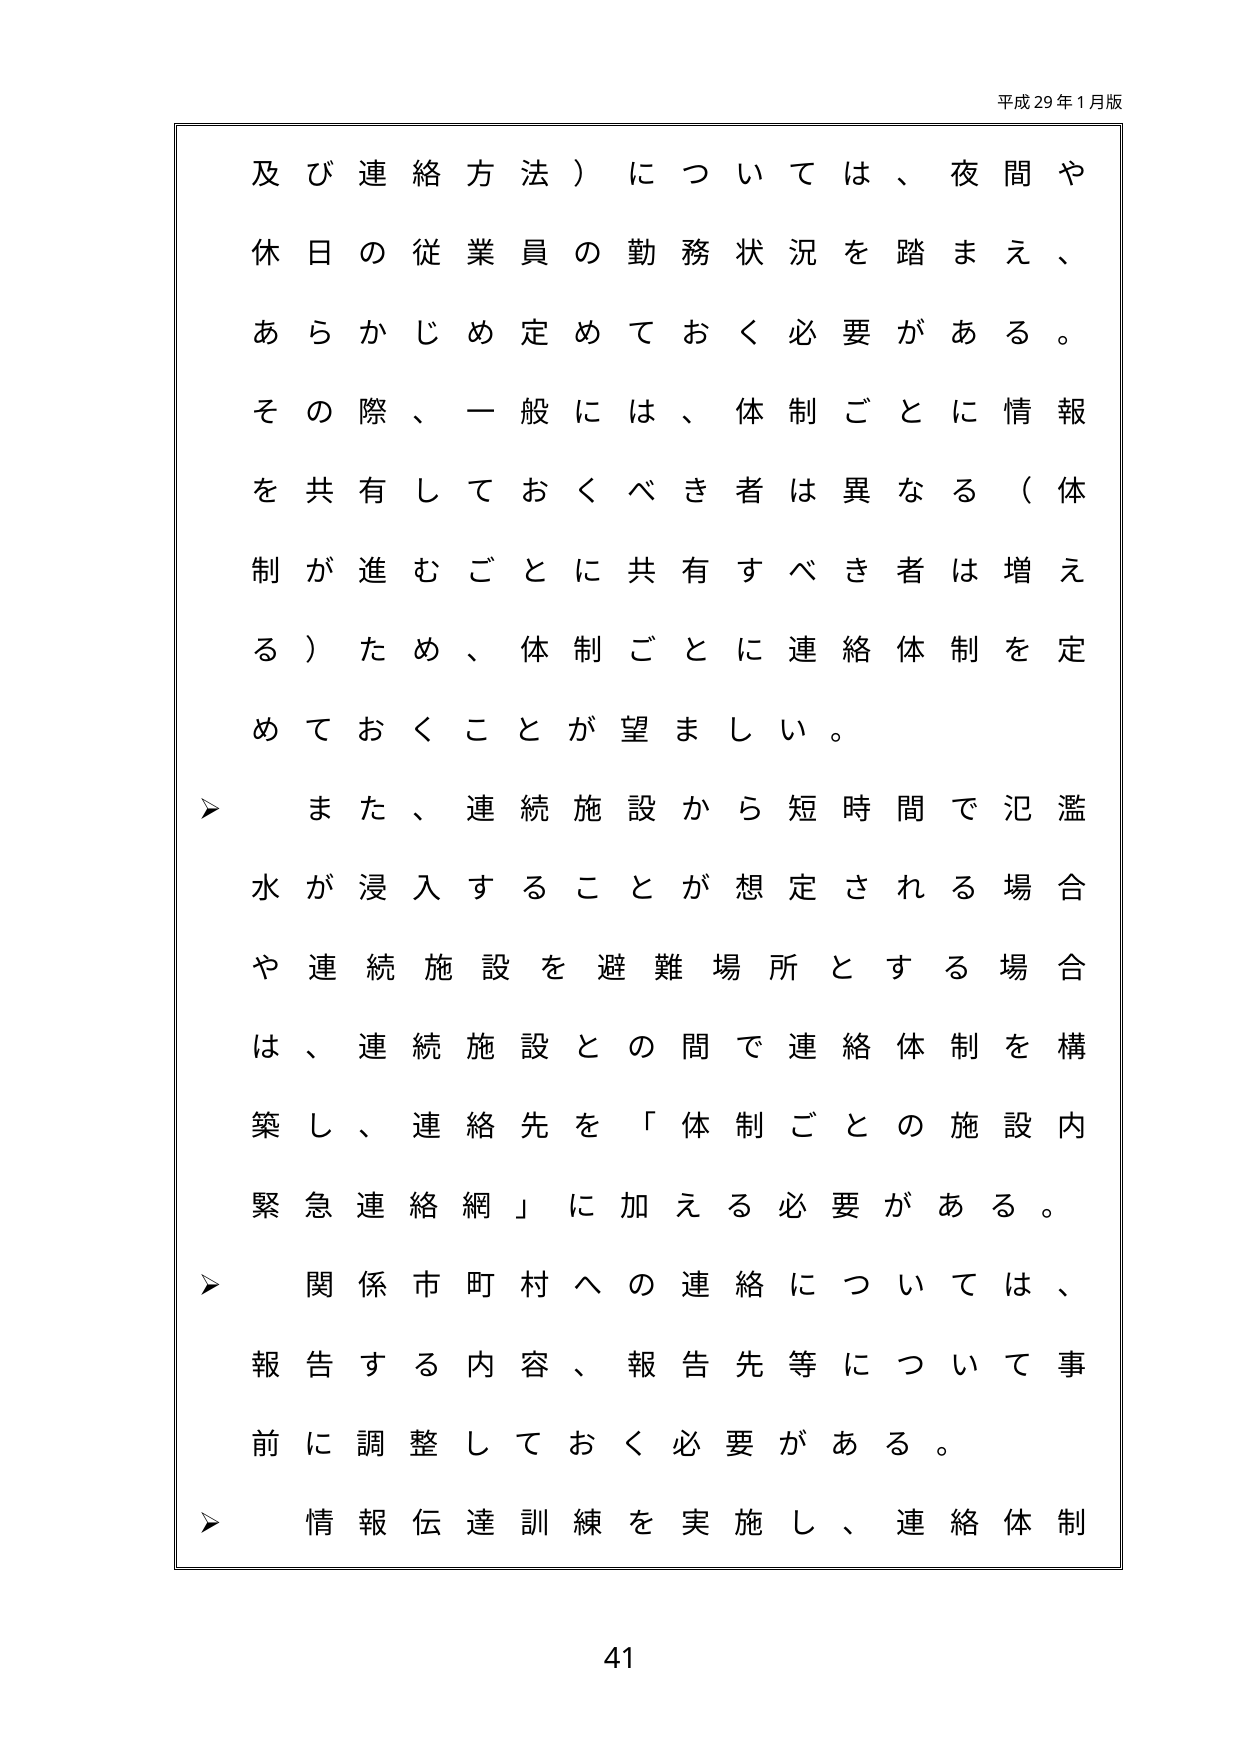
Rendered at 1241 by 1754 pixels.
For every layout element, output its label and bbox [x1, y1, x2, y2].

table_header [177, 126, 1120, 1567]
